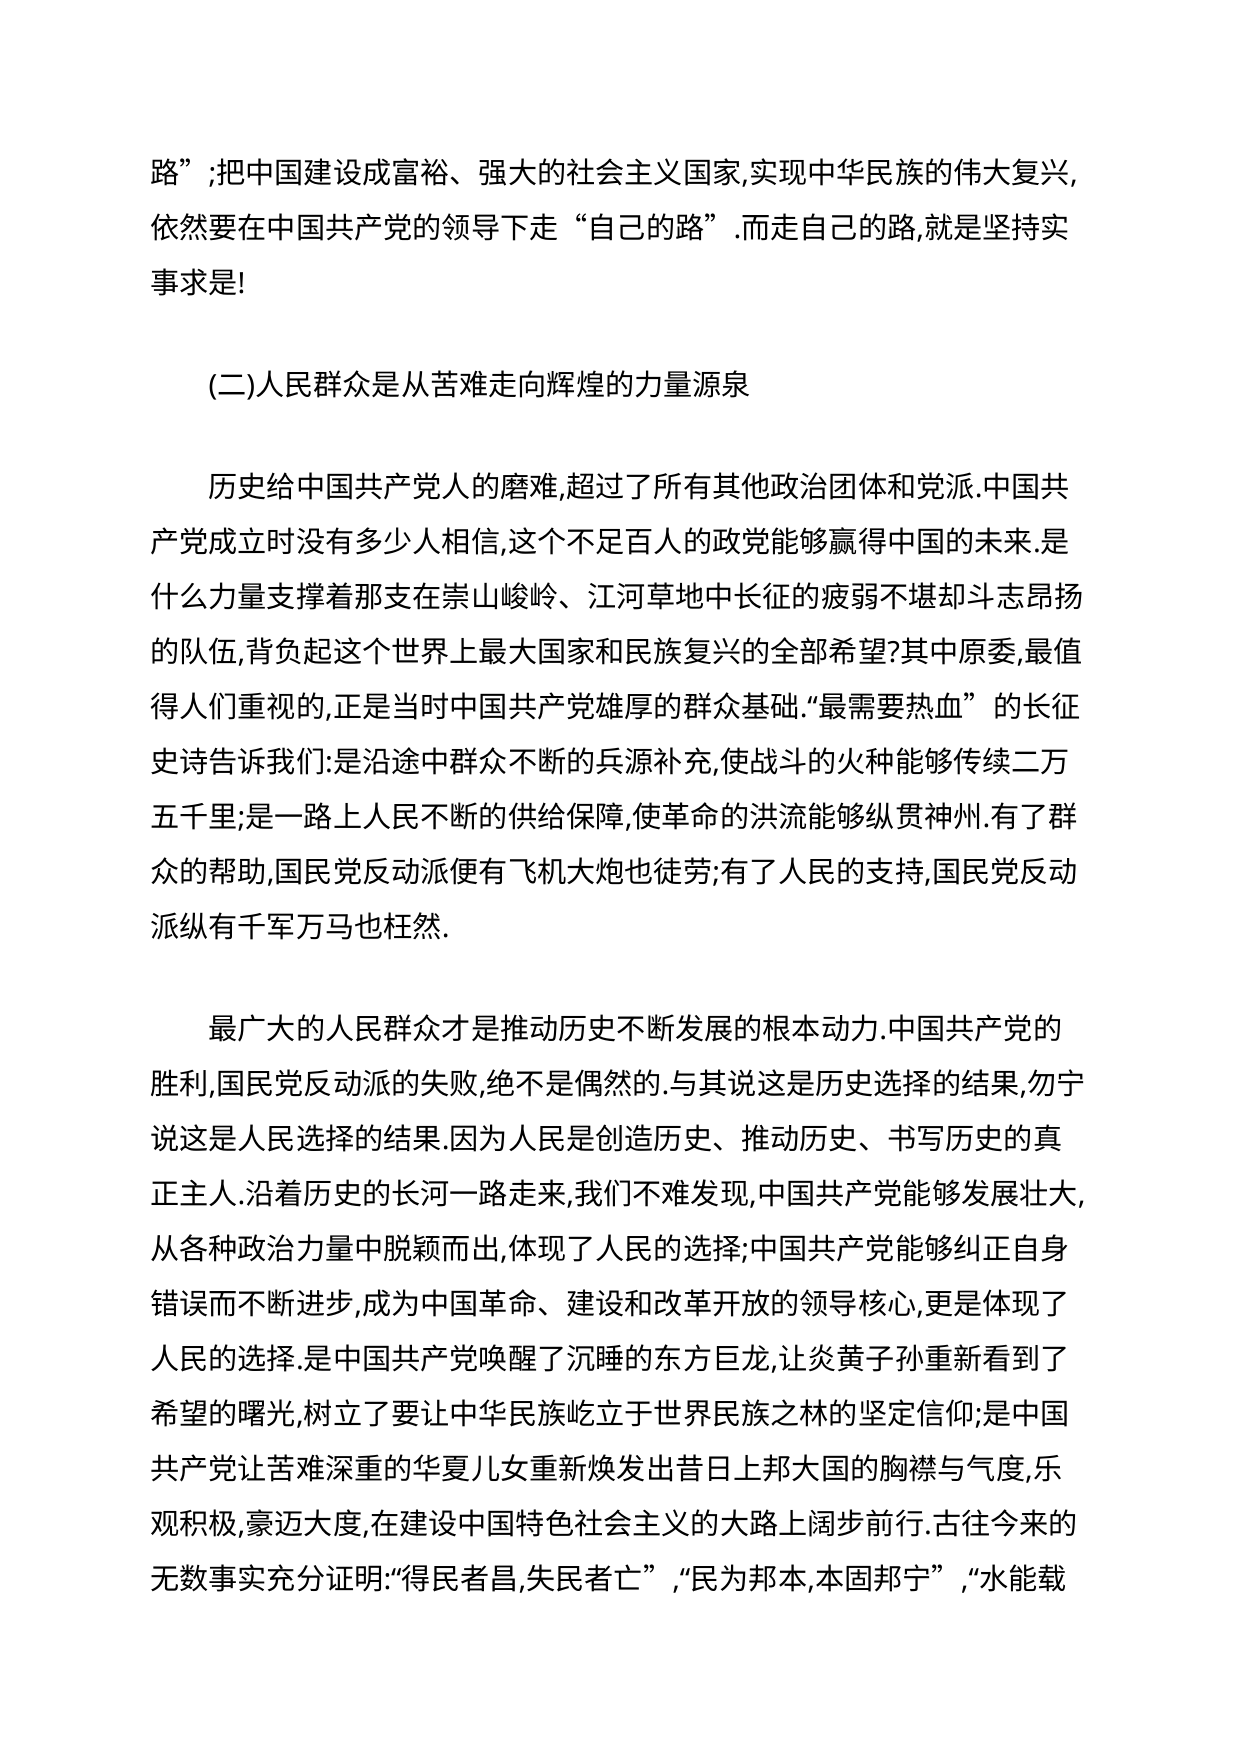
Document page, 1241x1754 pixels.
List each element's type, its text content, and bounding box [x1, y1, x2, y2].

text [150, 1006, 1090, 1598]
text (二)人民群众是从苦难走向辉煌的力量源泉 [150, 362, 1090, 404]
text 历史给中国共产党人的磨难,超过了所有其他政治团体和党派.中国共产党成立时没有多少人相信,这个不足百人的政党能够赢得中国的未来.是什么力量支撑着那支在崇山峻岭、江河草地中长征的疲弱不堪却斗志昂扬的队伍,背负起这个世界上最大国家和民族复兴的全部希望?其中原委,最值得人们重视的,正是当时中国共产党雄厚的群众基础.“最需要热血”的长征史诗告诉我们:是沿途中群众不断的兵源补充,使战斗的火种能够传续二万五千里;是一路上人民不断的供给保障,使革命的洪流能够纵贯神州.有了群众的帮助,国民党反动派便有飞机大炮也徒劳;有了人民的支持,国民党反动派纵有千军万马也枉然. [150, 464, 1090, 946]
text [150, 150, 1090, 302]
